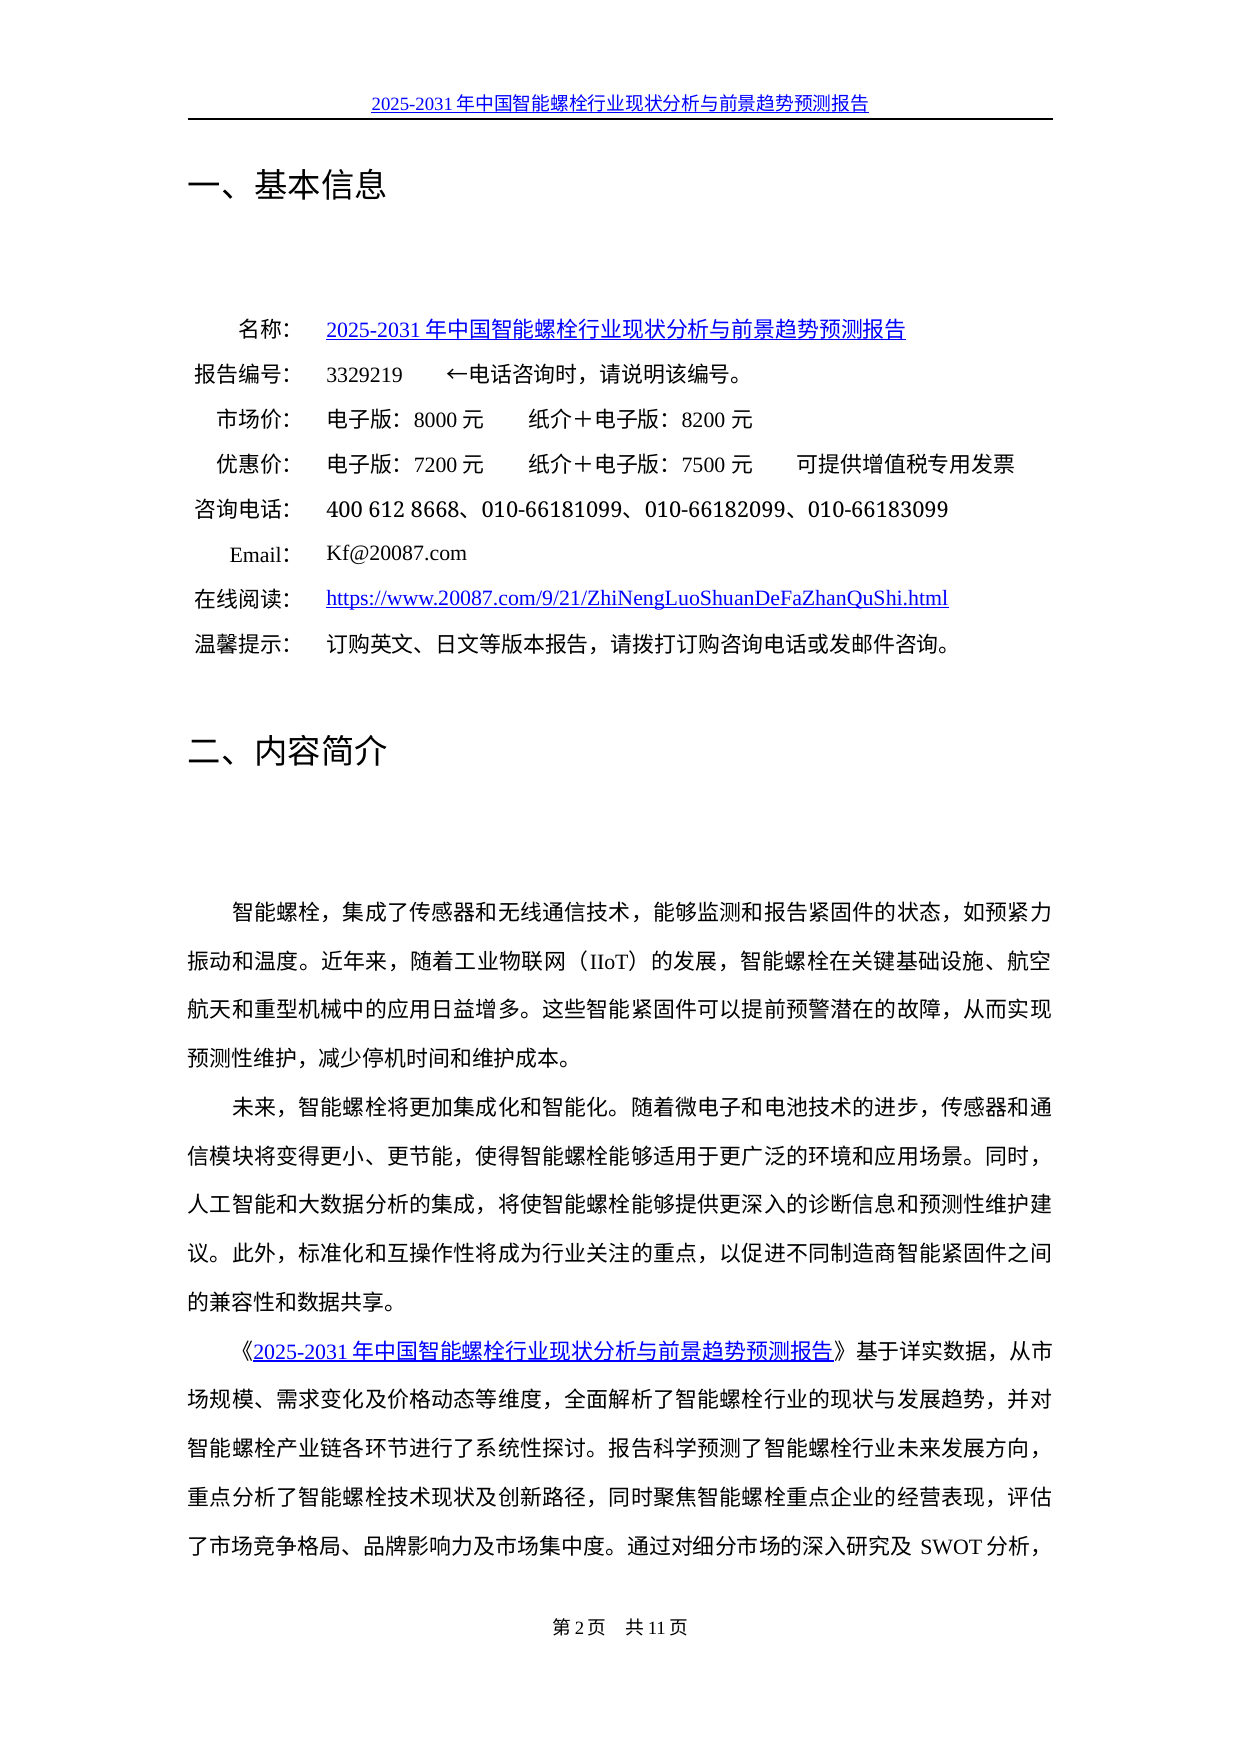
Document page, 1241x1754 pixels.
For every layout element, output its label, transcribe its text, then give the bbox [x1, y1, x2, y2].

table_cell 报告编号： [167, 357, 315, 402]
table_cell 优惠价： [167, 447, 315, 492]
table_cell 3329219 ←电话咨询时，请说明该编号。 [315, 357, 1073, 402]
table_cell [315, 582, 1073, 627]
table_header 2025-2031年中国智能螺栓行业现状分析与前景趋势预测报告 [315, 312, 1073, 357]
table_cell 咨询电话： [167, 492, 315, 537]
table_cell 订购英文、日文等版本报告，请拨打订购咨询电话或发邮件咨询。 [315, 627, 1073, 672]
table_cell Kf@20087.com [315, 537, 1073, 582]
table_cell 电子版：7200 元 纸介＋电子版：7500 元 可提供增值税专用发票 [315, 447, 1073, 492]
table_cell 市场价： [167, 402, 315, 447]
table_cell Email： [167, 537, 315, 582]
table_cell 400 612 8668、010-66181099、010-66182099、010-66183099 [315, 492, 1073, 537]
table_header 名称： [167, 312, 315, 357]
table_cell 在线阅读： [167, 582, 315, 627]
title 二、内容简介 [187, 717, 1053, 782]
table_cell 温馨提示： [167, 627, 315, 672]
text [187, 894, 1053, 1561]
table_cell 电子版：8000 元 纸介＋电子版：8200 元 [315, 402, 1073, 447]
title 一、基本信息 [187, 150, 1053, 215]
